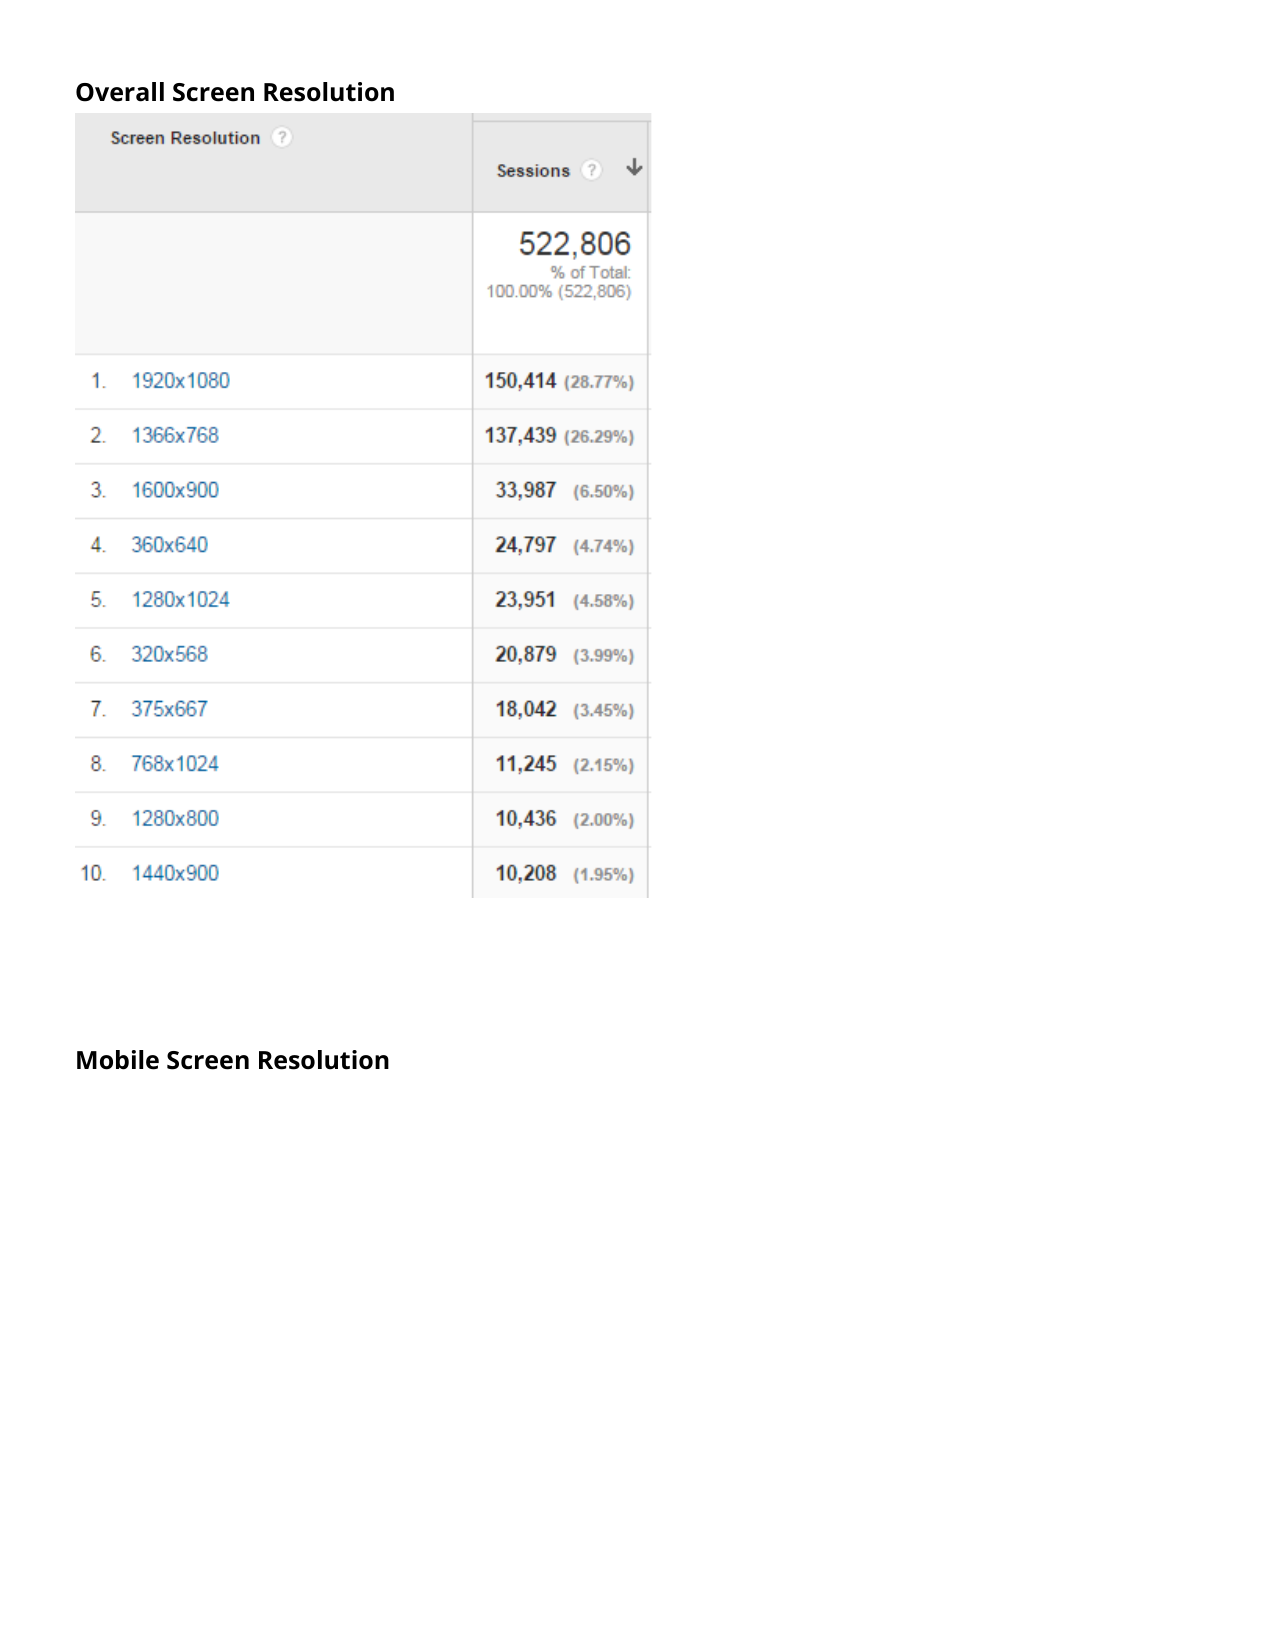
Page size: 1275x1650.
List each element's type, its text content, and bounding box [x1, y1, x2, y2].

text Mobile Screen Resolution [75, 1042, 1200, 1077]
picture [75, 113, 652, 898]
